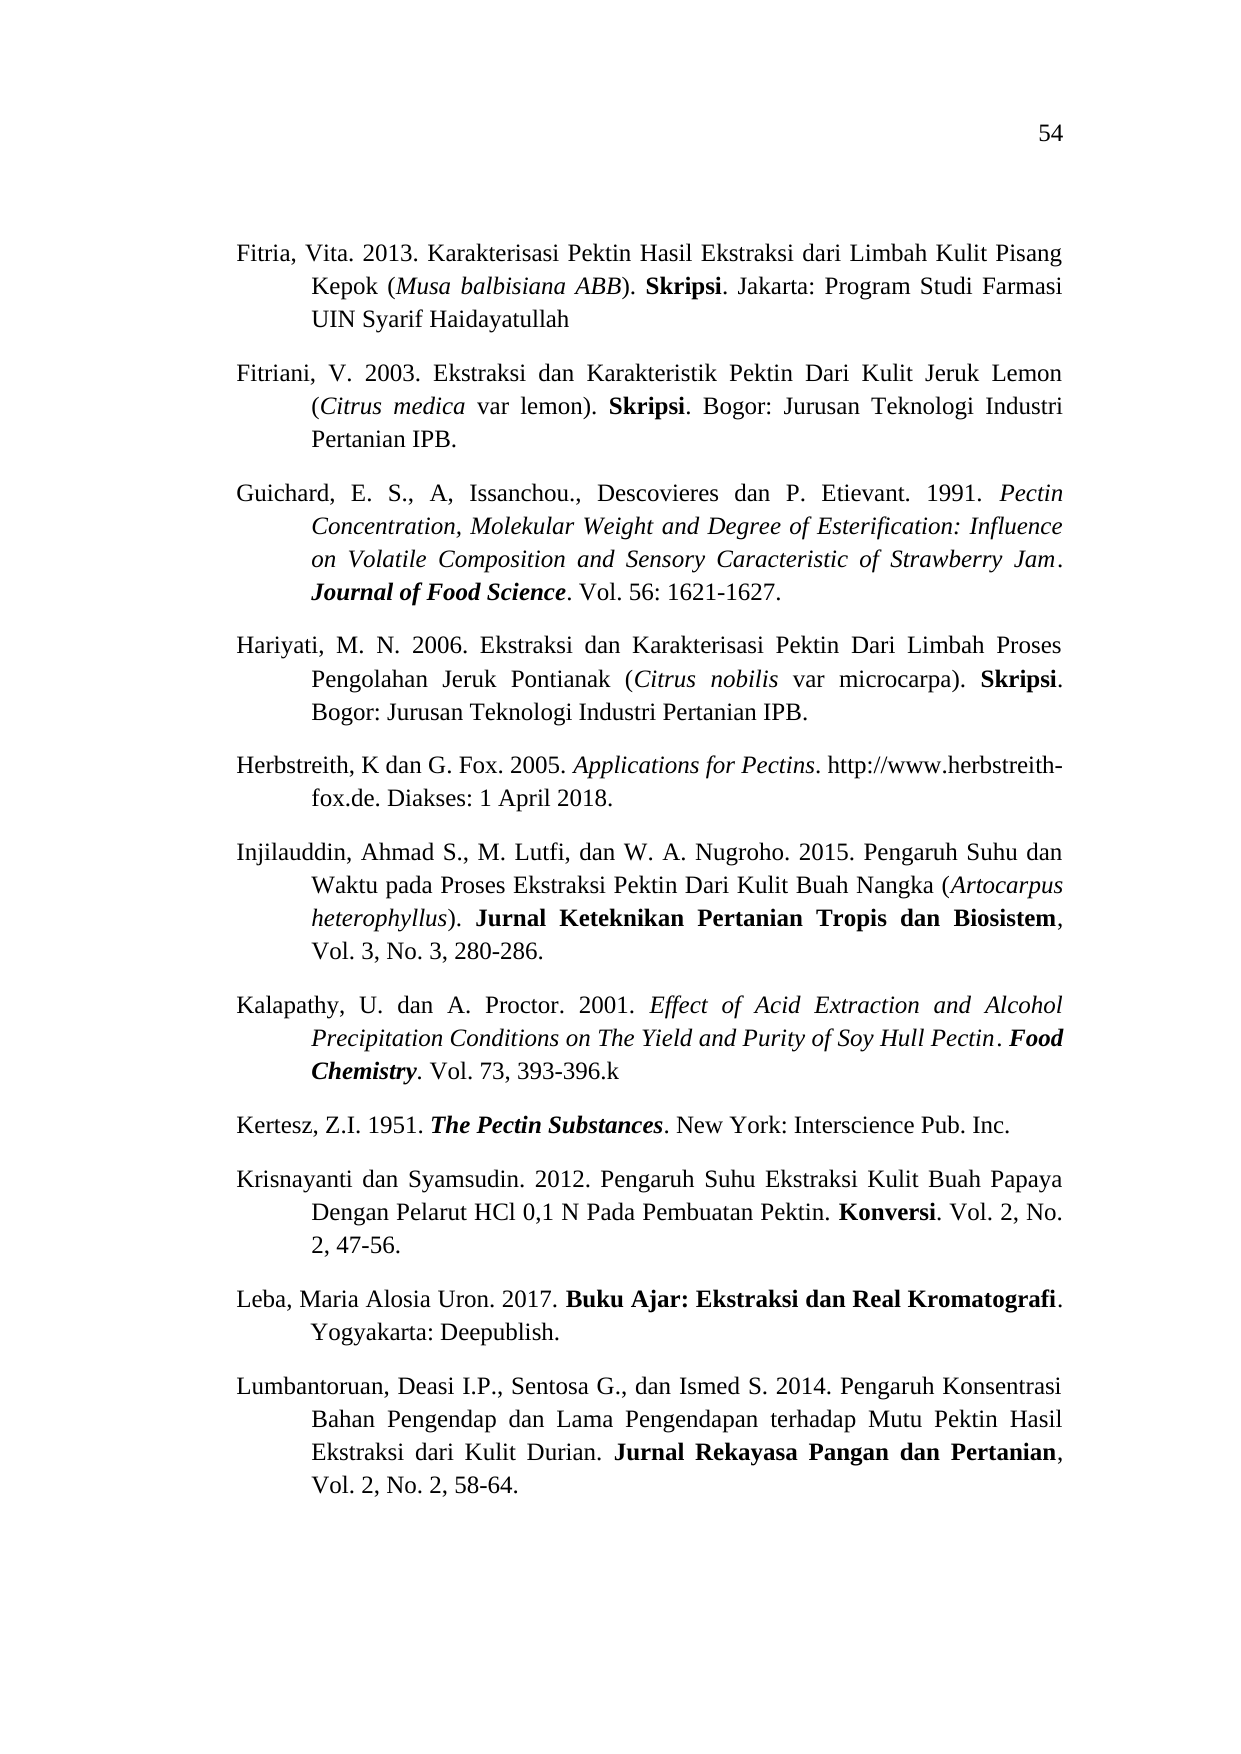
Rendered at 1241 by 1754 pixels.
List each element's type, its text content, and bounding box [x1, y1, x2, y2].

text Guichard, E. S., A, Issanchou., Descovieres dan P. Etievant. 1991. Pectin Concentration, Molekular Weight and Degree of Esterification: Influence on Volatile Composition and Sensory Caracteristic of Strawberry Jam. Journal of Food Science. Vol. 56: 1621-1627. [236, 478, 1063, 606]
text Leba, Maria Alosia Uron. 2017. Buku Ajar: Ekstraksi dan Real Kromatografi. Yogyakarta: Deepublish. [236, 1284, 1063, 1346]
text Hariyati, M. N. 2006. Ekstraksi dan Karakterisasi Pektin Dari Limbah Proses Pengolahan Jeruk Pontianak (Citrus nobilis var microcarpa). Skripsi. Bogor: Jurusan Teknologi Industri Pertanian IPB. [236, 631, 1063, 725]
text Lumbantoruan, Deasi I.P., Sentosa G., dan Ismed S. 2014. Pengaruh Konsentrasi Bahan Pengendap dan Lama Pengendapan terhadap Mutu Pektin Hasil Ekstraksi dari Kulit Durian. Jurnal Rekayasa Pangan dan Pertanian, Vol. 2, No. 2, 58-64. [236, 1371, 1063, 1499]
text Herbstreith, K dan G. Fox. 2005. Applications for Pectins. http://www.herbstreith-fox.de. Diakses: 1 April 2018. [236, 751, 1063, 812]
text Kertesz, Z.I. 1951. The Pectin Substances. New York: Interscience Pub. Inc. [236, 1110, 1063, 1139]
text Krisnayanti dan Syamsudin. 2012. Pengaruh Suhu Ekstraksi Kulit Buah Papaya Dengan Pelarut HCl 0,1 N Pada Pembuatan Pektin. Konversi. Vol. 2, No. 2, 47-56. [236, 1164, 1063, 1259]
text Fitria, Vita. 2013. Karakterisasi Pektin Hasil Ekstraksi dari Limbah Kulit Pisang Kepok (Musa balbisiana ABB). Skripsi. Jakarta: Program Studi Farmasi UIN Syarif Haidayatullah [236, 238, 1063, 333]
text Kalapathy, U. dan A. Proctor. 2001. Effect of Acid Extraction and Alcohol Precipitation Conditions on The Yield and Purity of Soy Hull Pectin. Food Chemistry. Vol. 73, 393-396.k [236, 990, 1063, 1085]
text Injilauddin, Ahmad S., M. Lutfi, dan W. A. Nugroho. 2015. Pengaruh Suhu dan Waktu pada Proses Ekstraksi Pektin Dari Kulit Buah Nangka (Artocarpus heterophyllus). Jurnal Keteknikan Pertanian Tropis dan Biosistem, Vol. 3, No. 3, 280-286. [236, 837, 1063, 965]
text Fitriani, V. 2003. Ekstraksi dan Karakteristik Pektin Dari Kulit Jeruk Lemon (Citrus medica var lemon). Skripsi. Bogor: Jurusan Teknologi Industri Pertanian IPB. [236, 358, 1063, 453]
